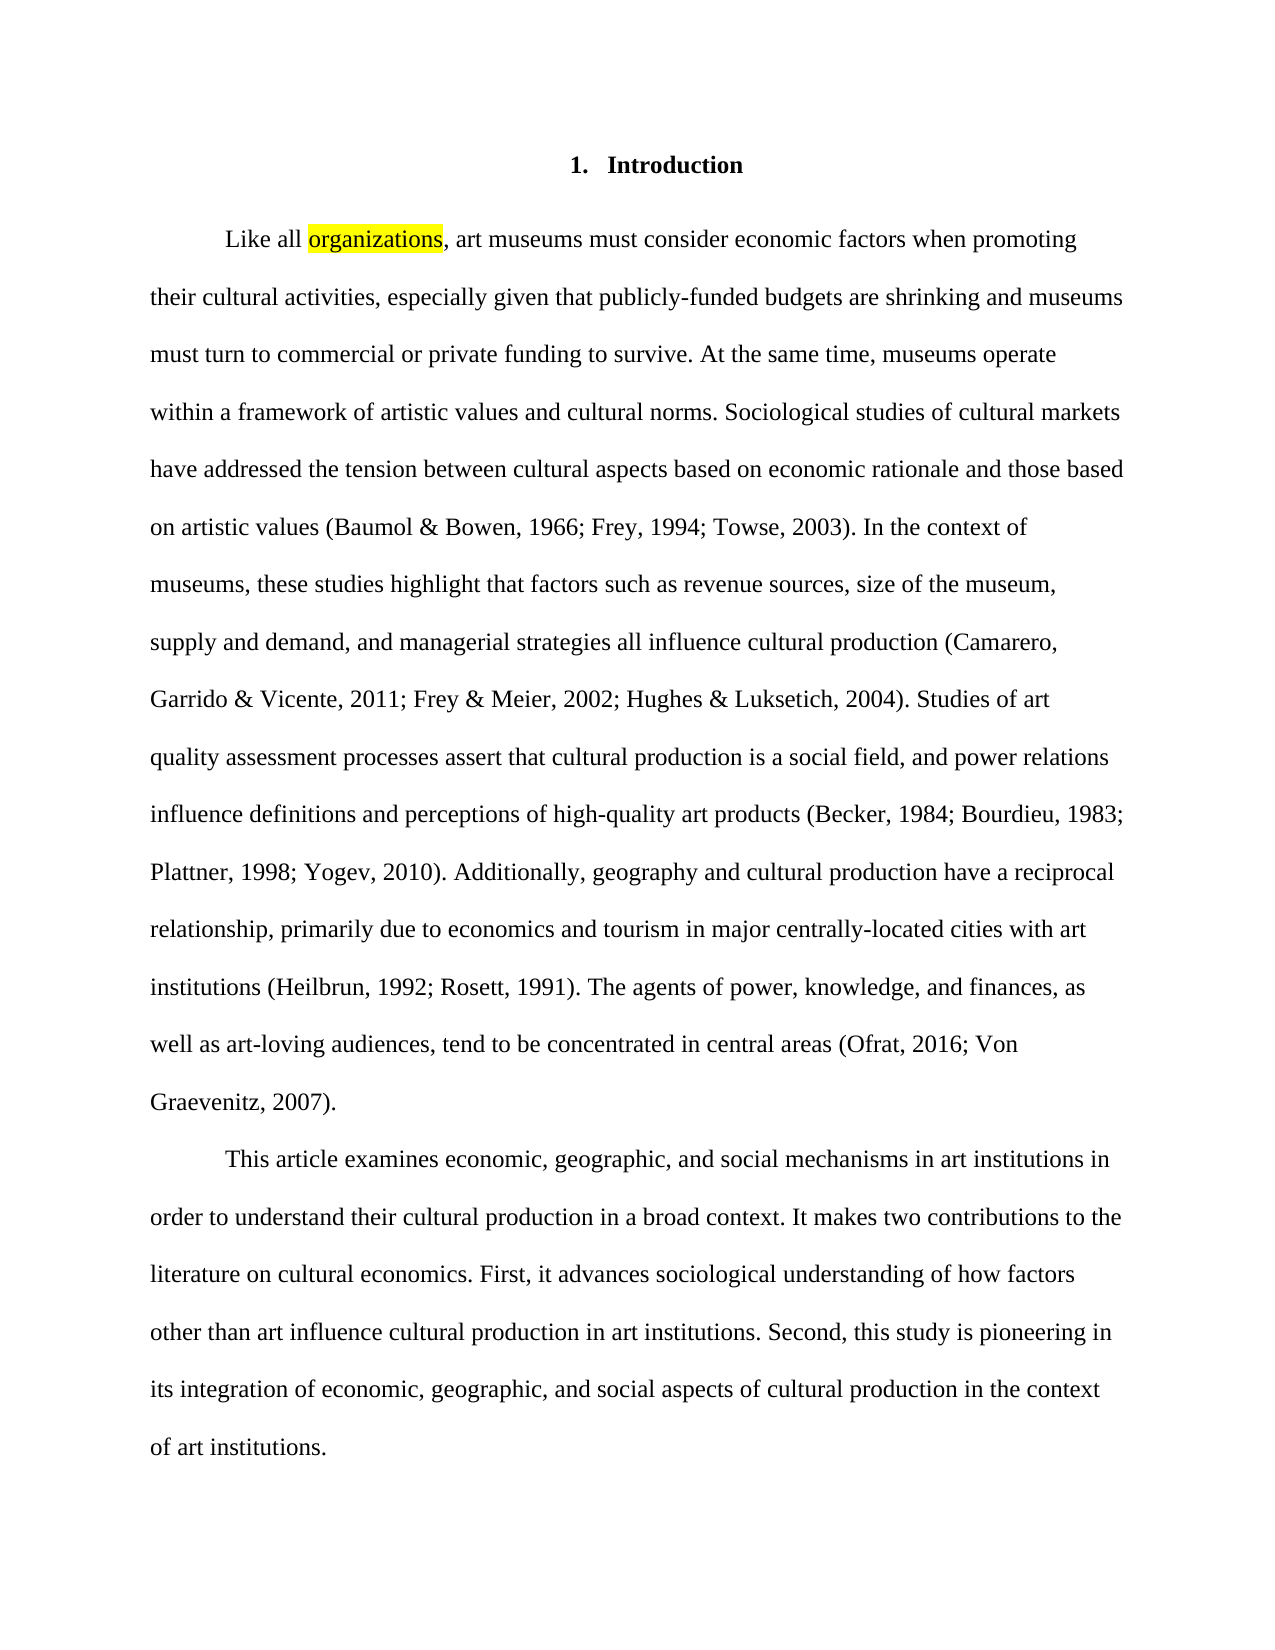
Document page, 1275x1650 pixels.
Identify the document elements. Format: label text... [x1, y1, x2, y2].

text This article examines economic, geographic, and social mechanisms in art institutions in order to understand their cultural production in a broad context. It makes two contributions to the literature on cultural economics. First, it advances sociological understanding of how factors other than art influence cultural production in art institutions. Second, this study is pioneering in its integration of economic, geographic, and social aspects of cultural production in the context of art institutions. [150, 1144, 1125, 1460]
list Introduction [187, 150, 1125, 179]
text Like all organizations, art museums must consider economic factors when promoting their cultural activities, especially given that publicly-funded budgets are shrinking and museums must turn to commercial or private funding to survive. At the same time, museums operate within a framework of artistic values and cultural norms. Sociological studies of cultural markets have addressed the tension between cultural aspects based on economic rationale and those based on artistic values (Baumol & Bowen, 1966; Frey, 1994; Towse, 2003). In the context of museums, these studies highlight that factors such as revenue sources, size of the museum, supply and demand, and managerial strategies all influence cultural production (Camarero, Garrido & Vicente, 2011; Frey & Meier, 2002; Hughes & Luksetich, 2004). Studies of art quality assessment processes assert that cultural production is a social field, and power relations influence definitions and perceptions of high-quality art products (Becker, 1984; Bourdieu, 1983; Plattner, 1998; Yogev, 2010). Additionally, geography and cultural production have a reciprocal relationship, primarily due to economics and tourism in major centrally-located cities with art institutions (Heilbrun, 1992; Rosett, 1991). The agents of power, knowledge, and finances, as well as art-loving audiences, tend to be concentrated in central areas (Ofrat, 2016; Von Graevenitz, 2007). [150, 224, 1125, 1115]
